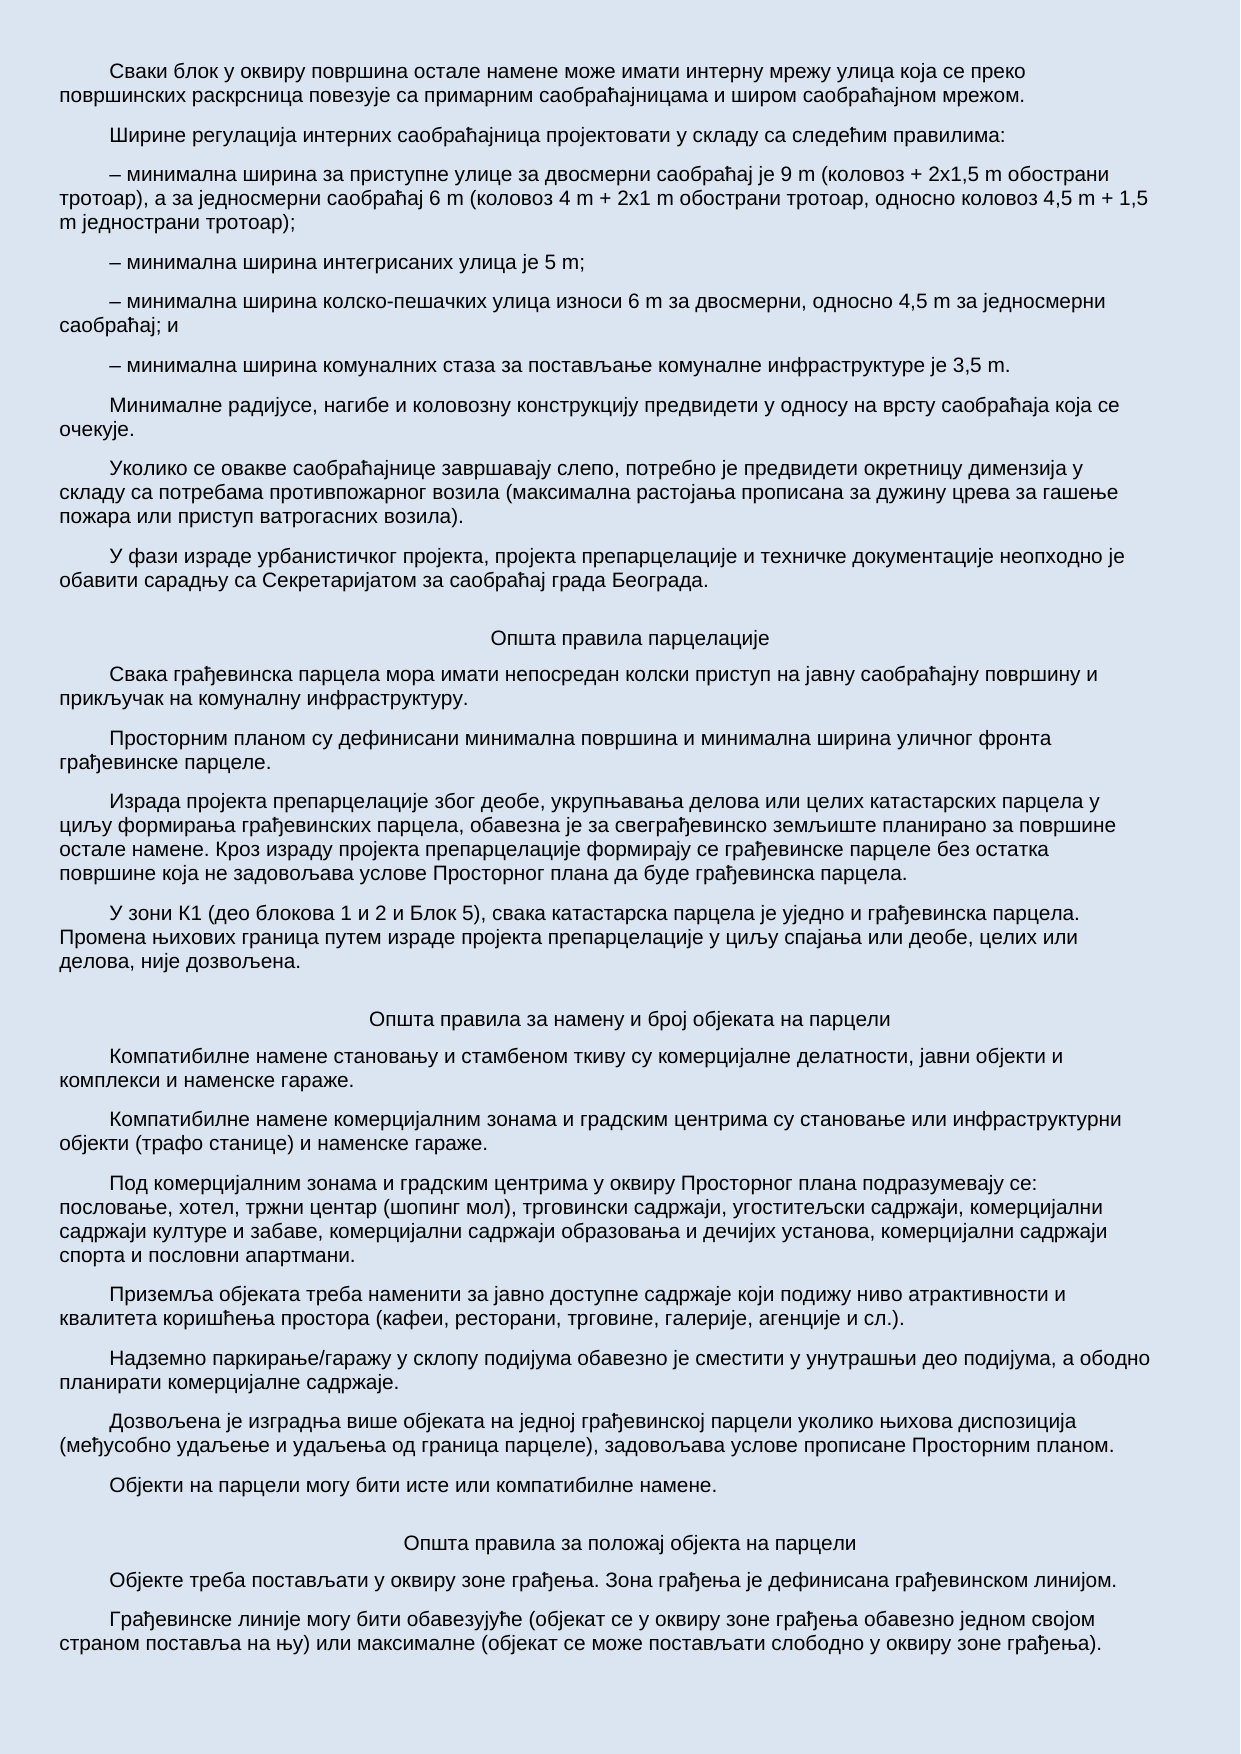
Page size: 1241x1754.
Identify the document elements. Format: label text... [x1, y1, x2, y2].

text Сваки блок у оквиру површина остале намене може имати интерну мрежу улица која се преко површинских раскрсница повезује са примарним саобраћајницама и широм саобраћајном мрежом. [59, 59, 1151, 107]
text Просторним планом су дефинисани минимална површина и минимална ширина уличног фронта грађевинске парцеле. [59, 726, 1151, 774]
text Дозвољена је изградња више објеката на једној грађевинској парцели уколико њихова диспозиција (међусобно удаљење и удаљења од граница парцеле), задовољава услове прописане Просторним планом. [59, 1409, 1151, 1457]
text Објекте треба постављати у оквиру зоне грађења. Зона грађења је дефинисана грађевинском линијом. [59, 1567, 1151, 1591]
text Компатибилне намене комерцијалним зонама и градским центрима су становање или инфраструктурни објекти (трафо станице) и наменске гараже. [59, 1107, 1151, 1155]
text Објекти на парцели могу бити исте или компатибилне намене. [59, 1473, 1151, 1497]
text Надземно паркирање/гаражу у склопу подијума обавезно је сместити у унутрашњи део подијума, а ободно планирати комерцијалне садржаје. [59, 1346, 1151, 1393]
text Општа правила за положај објекта на парцели [59, 1531, 1151, 1555]
text – минимална ширина колско-пешачких улица износи 6 m за двосмерни, односно 4,5 m за једносмерни саобраћај; и [59, 289, 1151, 337]
text У зони К1 (део блокова 1 и 2 и Блок 5), свака катастарска парцела је уједно и грађевинска парцела. Промена њихових граница путем израде пројекта препарцелације у циљу спајања или деобе, целих или делова, није дозвољена. [59, 901, 1151, 973]
text Општа правила за намену и број објеката на парцели [59, 1007, 1151, 1031]
text – минимална ширина за приступне улице за двосмерни саобраћај је 9 m (коловоз + 2х1,5 m обострани тротоар), а за једносмерни саобраћај 6 m (коловоз 4 m + 2х1 m обострани тротоар, односно коловоз 4,5 m + 1,5 m једнострани тротоар); [59, 162, 1151, 234]
text Грађевинске линије могу бити обавезујуће (објекат се у оквиру зоне грађења обавезно једном својом страном поставља на њу) или максималне (објекат се може постављати слободно у оквиру зоне грађења). [59, 1607, 1151, 1655]
text – минимална ширина комуналних стаза за постављање комуналне инфраструктуре је 3,5 m. [59, 353, 1151, 377]
text Ширине регулација интерних саобраћајница пројектовати у складу са следећим правилима: [59, 123, 1151, 147]
text Уколико се овакве саобраћајнице завршавају слепо, потребно је предвидети окретницу димензија у складу са потребама противпожарног возила (максимална растојања прописана за дужину црева за гашење пожара или приступ ватрогасних возила). [59, 456, 1151, 528]
text – минимална ширина интегрисаних улица је 5 m; [59, 250, 1151, 274]
text Израда пројекта препарцелације због деобе, укрупњавања делова или целих катастарских парцела у циљу формирања грађевинских парцела, обавезна је за свеграђевинско земљиште планирано за површине остале намене. Кроз израду пројекта препарцелације формирају се грађевинске парцеле без остатка површине која не задовољава услове Просторног плана да буде грађевинска парцела. [59, 789, 1151, 885]
text Приземља објеката треба наменити за јавно доступне садржаје који подижу ниво атрактивности и квалитета коришћења простора (кафеи, ресторани, трговине, галерије, агенције и сл.). [59, 1282, 1151, 1330]
text Свака грађевинска парцела мора имати непосредан колски приступ на јавну саобраћајну површину и прикључак на комуналну инфраструктуру. [59, 662, 1151, 710]
text Општа правила парцелације [59, 626, 1151, 650]
text Под комерцијалним зонама и градским центрима у оквиру Просторног плана подразумевају се: пословање, хотел, тржни центар (шопинг мол), трговински садржаји, угоститељски садржаји, комерцијални садржаји културе и забаве, комерцијални садржаји образовања и дечијих установа, комерцијални садржаји спорта и пословни апартмани. [59, 1171, 1151, 1266]
text Минималне радијусе, нагибе и коловозну конструкцију предвидети у односу на врсту саобраћаја која се очекује. [59, 392, 1151, 440]
text У фази израде урбанистичког пројекта, пројекта препарцелације и техничке документације неопходно је обавити сарадњу са Секретаријатом за саобраћај града Београда. [59, 543, 1151, 591]
text Компатибилне намене становању и стамбеном ткиву су комерцијалне делатности, јавни објекти и комплекси и наменске гараже. [59, 1043, 1151, 1091]
